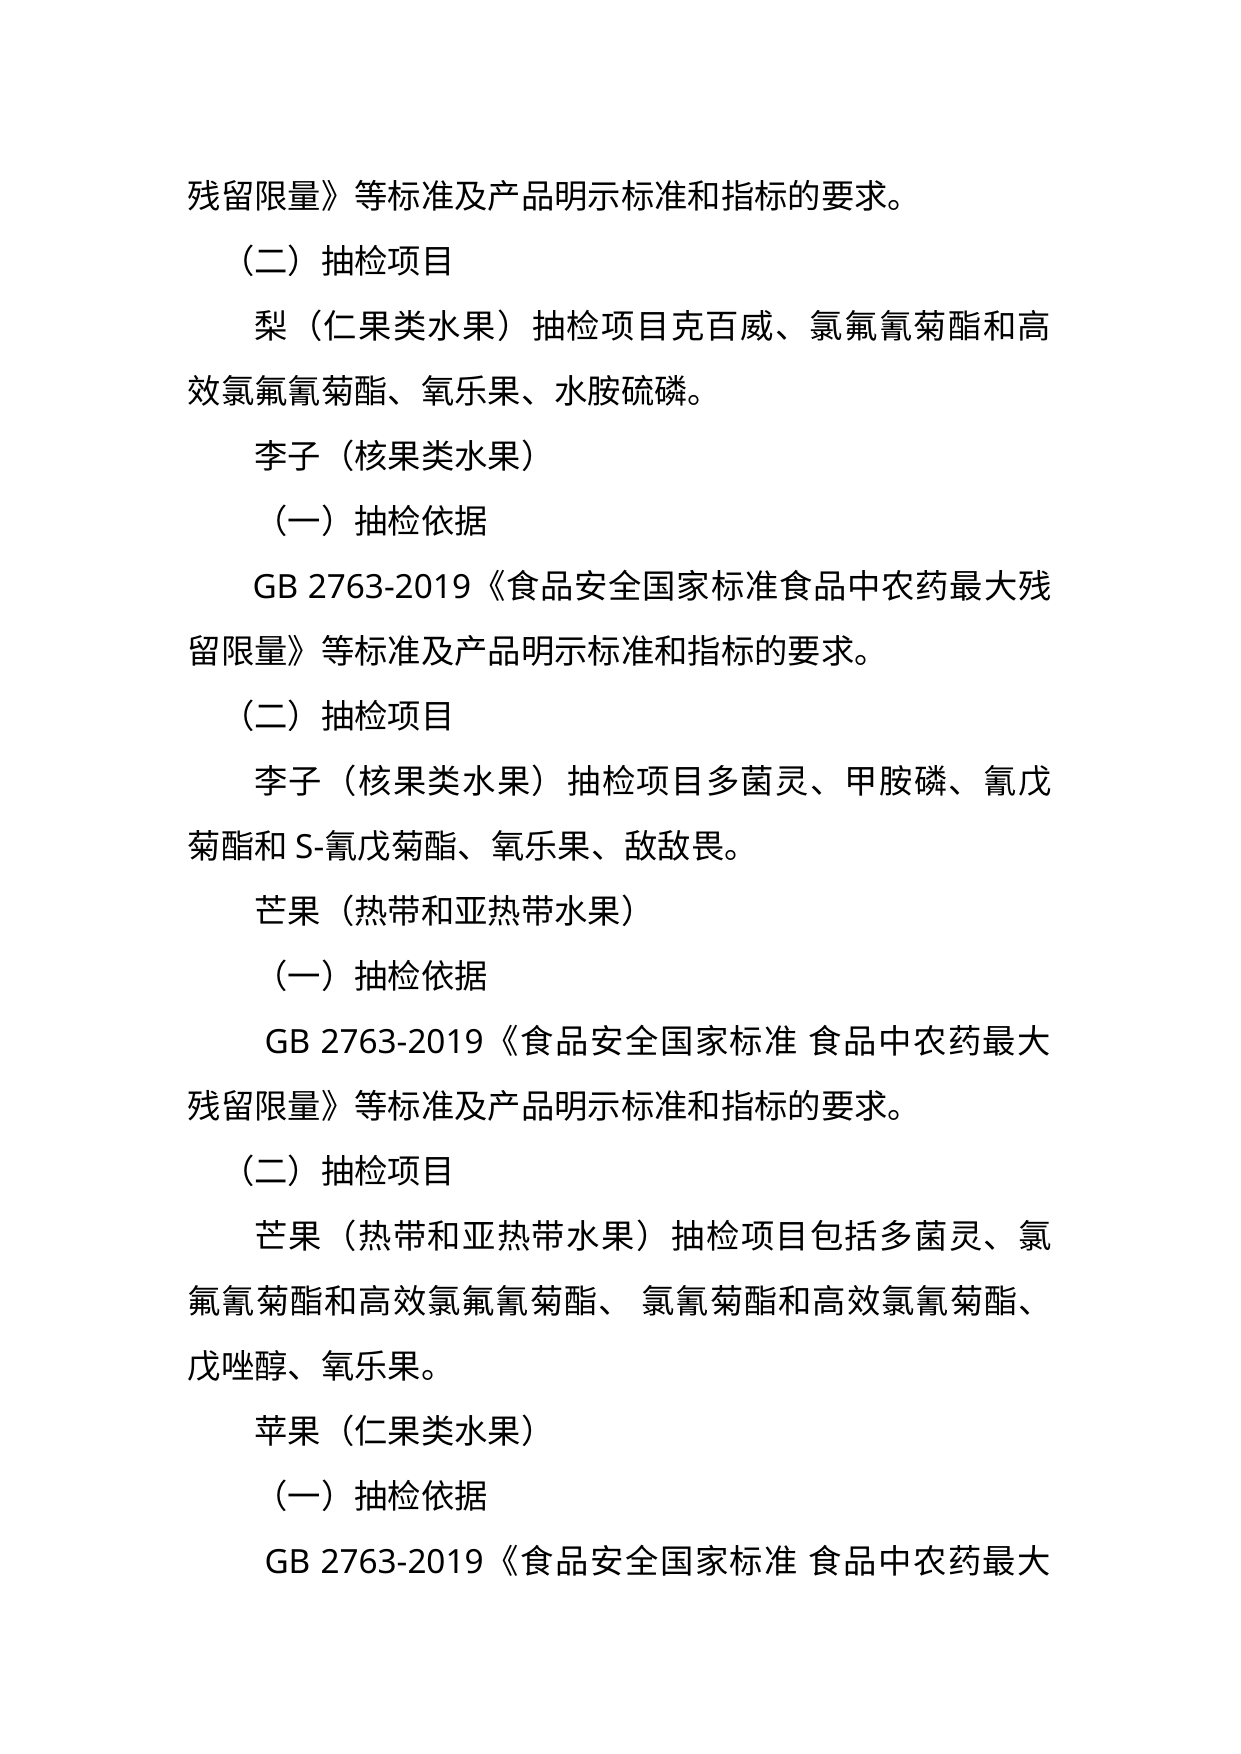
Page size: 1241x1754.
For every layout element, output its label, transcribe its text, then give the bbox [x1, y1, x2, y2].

text （一）抽检依据 [187, 942, 1053, 1007]
list （二）抽检项目 [187, 227, 1053, 292]
list 李子（核果类水果）抽检项目多菌灵、甲胺磷、氰戊菊酯和 S-氰戊菊酯、氧乐果、敌敌畏。 [187, 747, 1053, 877]
list （二）抽检项目 [187, 1137, 1053, 1202]
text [187, 162, 1053, 227]
list 芒果（热带和亚热带水果）抽检项目包括多菌灵、氯氟氰菊酯和高效氯氟氰菊酯、 氯氰菊酯和高效氯氰菊酯、戊唑醇、氧乐果。 [187, 1202, 1053, 1397]
list 李子（核果类水果） [187, 422, 1053, 487]
text GB 2763-2019《食品安全国家标准 食品中农药最大残留限量》等标准及产品明示标准和指标的要求。 [187, 1007, 1053, 1137]
text （一）抽检依据 [187, 487, 1053, 552]
text GB 2763-2019《食品安全国家标准食品中农药最大残留限量》等标准及产品明示标准和指标的要求。 [187, 552, 1053, 682]
list （二）抽检项目 [187, 682, 1053, 747]
list 梨（仁果类水果）抽检项目克百威、氯氟氰菊酯和高效氯氟氰菊酯、氧乐果、水胺硫磷。 [187, 292, 1053, 422]
text （一）抽检依据 [187, 1462, 1053, 1527]
list 苹果（仁果类水果） [187, 1397, 1053, 1462]
list 芒果（热带和亚热带水果） [187, 877, 1053, 942]
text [187, 1527, 1053, 1592]
